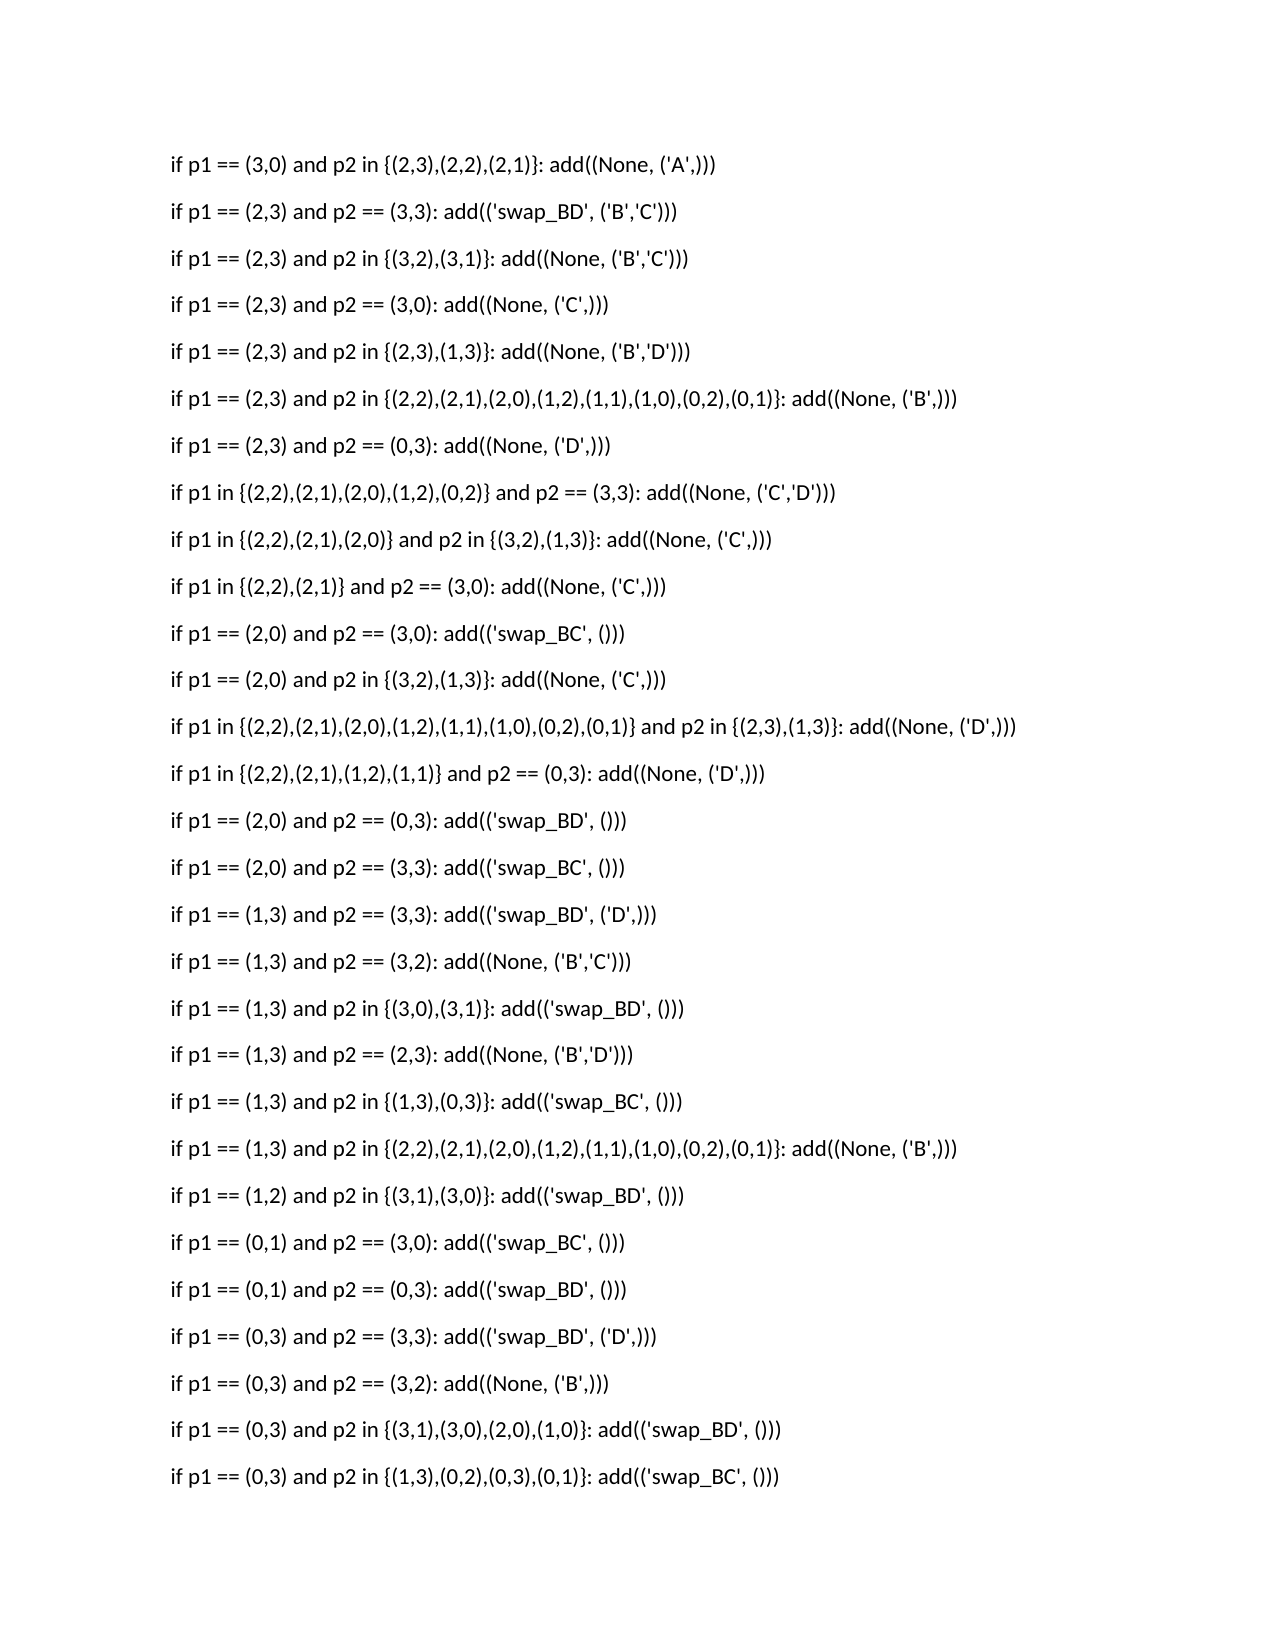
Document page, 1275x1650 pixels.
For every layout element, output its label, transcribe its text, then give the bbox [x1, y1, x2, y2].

text if p1 in {(2,2),(2,1),(2,0),(1,2),(1,1),(1,0),(0,2),(0,1)} and p2 in {(2,3),(1,3)}: add((None, ('D',))) [150, 712, 1125, 741]
text if p1 == (1,3) and p2 == (3,3): add(('swap_BD', ('D',))) [150, 900, 1125, 928]
text if p1 == (1,3) and p2 == (3,2): add((None, ('B','C'))) [150, 947, 1125, 975]
text if p1 == (2,3) and p2 == (3,0): add((None, ('C',))) [150, 291, 1125, 319]
text if p1 == (2,0) and p2 in {(3,2),(1,3)}: add((None, ('C',))) [150, 666, 1125, 694]
text if p1 == (1,3) and p2 in {(2,2),(2,1),(2,0),(1,2),(1,1),(1,0),(0,2),(0,1)}: add((None, ('B',))) [150, 1134, 1125, 1162]
text if p1 == (1,3) and p2 in {(1,3),(0,3)}: add(('swap_BC', ())) [150, 1087, 1125, 1116]
text if p1 == (2,3) and p2 in {(2,3),(1,3)}: add((None, ('B','D'))) [150, 337, 1125, 366]
text if p1 in {(2,2),(2,1)} and p2 == (3,0): add((None, ('C',))) [150, 572, 1125, 600]
text if p1 == (2,3) and p2 == (3,3): add(('swap_BD', ('B','C'))) [150, 197, 1125, 225]
text if p1 == (1,3) and p2 == (2,3): add((None, ('B','D'))) [150, 1041, 1125, 1069]
text if p1 == (0,3) and p2 in {(1,3),(0,2),(0,3),(0,1)}: add(('swap_BC', ())) [150, 1462, 1125, 1491]
text if p1 == (0,1) and p2 == (0,3): add(('swap_BD', ())) [150, 1275, 1125, 1303]
text if p1 in {(2,2),(2,1),(1,2),(1,1)} and p2 == (0,3): add((None, ('D',))) [150, 759, 1125, 787]
text if p1 == (0,1) and p2 == (3,0): add(('swap_BC', ())) [150, 1228, 1125, 1256]
text if p1 == (2,3) and p2 == (0,3): add((None, ('D',))) [150, 431, 1125, 459]
text if p1 == (0,3) and p2 in {(3,1),(3,0),(2,0),(1,0)}: add(('swap_BD', ())) [150, 1416, 1125, 1444]
text if p1 in {(2,2),(2,1),(2,0),(1,2),(0,2)} and p2 == (3,3): add((None, ('C','D'))) [150, 478, 1125, 506]
text if p1 == (2,0) and p2 == (3,3): add(('swap_BC', ())) [150, 853, 1125, 881]
text if p1 == (2,3) and p2 in {(3,2),(3,1)}: add((None, ('B','C'))) [150, 244, 1125, 272]
text if p1 == (0,3) and p2 == (3,3): add(('swap_BD', ('D',))) [150, 1322, 1125, 1350]
text if p1 == (2,3) and p2 in {(2,2),(2,1),(2,0),(1,2),(1,1),(1,0),(0,2),(0,1)}: add((None, ('B',))) [150, 384, 1125, 412]
text if p1 == (1,3) and p2 in {(3,0),(3,1)}: add(('swap_BD', ())) [150, 994, 1125, 1022]
text if p1 == (2,0) and p2 == (0,3): add(('swap_BD', ())) [150, 806, 1125, 834]
text if p1 in {(2,2),(2,1),(2,0)} and p2 in {(3,2),(1,3)}: add((None, ('C',))) [150, 525, 1125, 553]
text if p1 == (2,0) and p2 == (3,0): add(('swap_BC', ())) [150, 619, 1125, 647]
text if p1 == (0,3) and p2 == (3,2): add((None, ('B',))) [150, 1369, 1125, 1397]
text if p1 == (3,0) and p2 in {(2,3),(2,2),(2,1)}: add((None, ('A',))) [150, 150, 1125, 178]
text if p1 == (1,2) and p2 in {(3,1),(3,0)}: add(('swap_BD', ())) [150, 1181, 1125, 1209]
